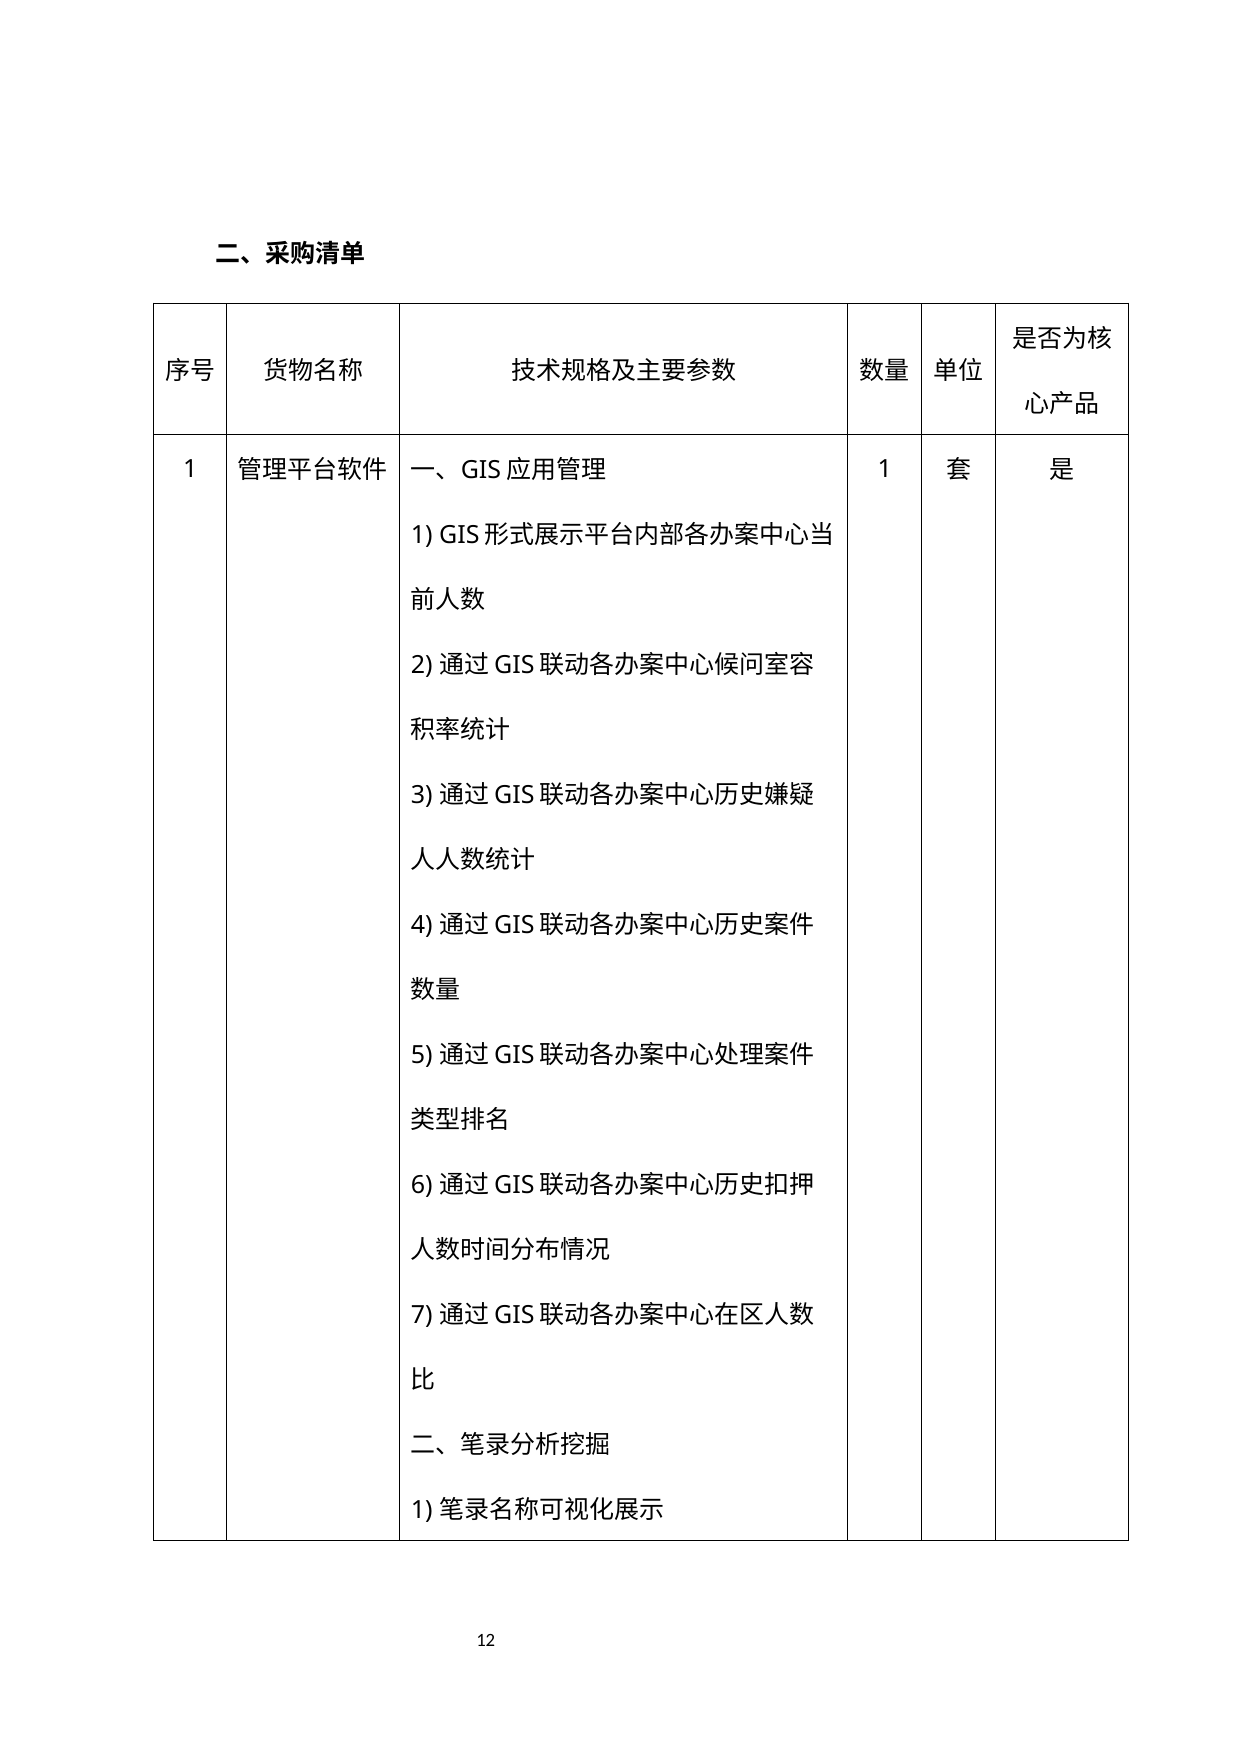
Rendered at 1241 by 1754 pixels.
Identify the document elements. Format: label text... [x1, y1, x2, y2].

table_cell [400, 435, 847, 1540]
table_header 单位 [922, 304, 995, 434]
table_cell 是 [996, 435, 1128, 1540]
table_cell 1 [154, 435, 226, 1540]
table_header 技术规格及主要参数 [400, 304, 847, 434]
table_cell 套 [922, 435, 995, 1540]
table_cell 管理平台软件 [227, 435, 399, 1540]
table_header 序号 [154, 304, 226, 434]
text 二、采购清单 [165, 219, 1087, 284]
table_header 货物名称 [227, 304, 399, 434]
table_cell 1 [848, 435, 921, 1540]
table_header 数量 [848, 304, 921, 434]
table_header 是否为核心产品 [996, 304, 1128, 434]
